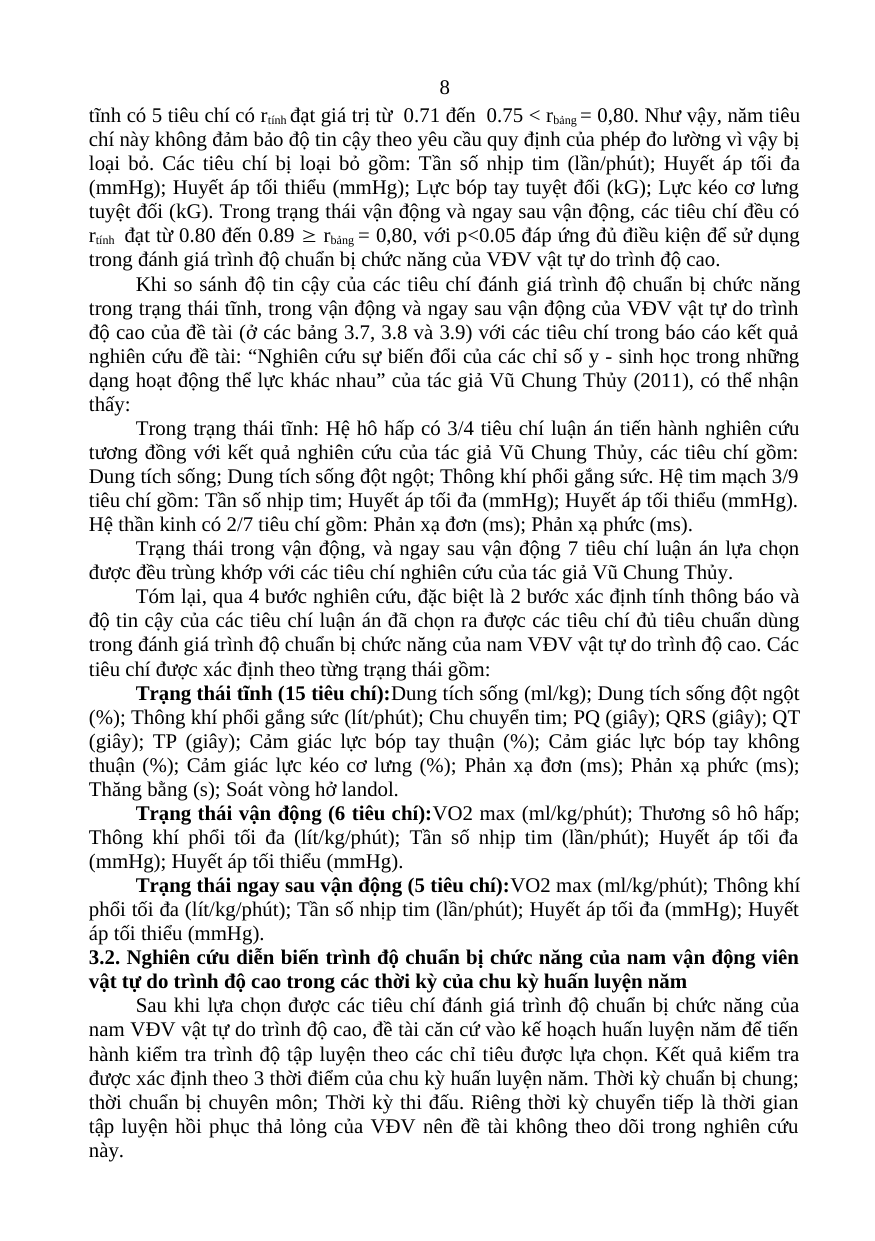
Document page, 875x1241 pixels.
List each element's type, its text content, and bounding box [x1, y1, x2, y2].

text Tóm lại, qua 4 bước nghiên cứu, đặc biệt là 2 bước xác định tính thông báo và độ tin cậy của các tiêu chí luận án đã chọn ra được các tiêu chí đủ tiêu chuẩn dùng trong đánh giá trình độ chuẩn bị chức năng của nam VĐV vật tự do trình độ cao. Các tiêu chí được xác định theo từng trạng thái gồm: [89, 584, 800, 681]
text Trạng thái vận động (6 tiêu chí):VO2 max (ml/kg/phút); Thương sô hô hấp; Thông khí phổi tối đa (lít/kg/phút); Tần số nhịp tim (lần/phút); Huyết áp tối đa (mmHg); Huyết áp tối thiểu (mmHg). [89, 801, 800, 873]
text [89, 103, 800, 271]
text Trạng thái tĩnh (15 tiêu chí):Dung tích sống (ml/kg); Dung tích sống đột ngột (%); Thông khí phổi gắng sức (lít/phút); Chu chuyển tim; PQ (giây); QRS (giây); QT (giây); TP (giây); Cảm giác lực bóp tay thuận (%); Cảm giác lực bóp tay không thuận (%); Cảm giác lực kéo cơ lưng (%); Phản xạ đơn (ms); Phản xạ phức (ms); Thăng bằng (s); Soát vòng hở landol. [89, 681, 800, 801]
text Trạng thái trong vận động, và ngay sau vận động 7 tiêu chí luận án lựa chọn được đều trùng khớp với các tiêu chí nghiên cứu của tác giả Vũ Chung Thủy. [89, 536, 800, 584]
text Khi so sánh độ tin cậy của các tiêu chí đánh giá trình độ chuẩn bị chức năng trong trạng thái tĩnh, trong vận động và ngay sau vận động của VĐV vật tự do trình độ cao của đề tài (ở các bảng 3.7, 3.8 và 3.9) với các tiêu chí trong báo cáo kết quả nghiên cứu đề tài: “Nghiên cứu sự biến đổi của các chỉ số y - sinh học trong những dạng hoạt động thể lực khác nhau” của tác giả Vũ Chung Thủy (2011), có thể nhận thấy: [89, 271, 801, 416]
text Trạng thái ngay sau vận động (5 tiêu chí):VO2 max (ml/kg/phút); Thông khí phổi tối đa (lít/kg/phút); Tần số nhịp tim (lần/phút); Huyết áp tối đa (mmHg); Huyết áp tối thiểu (mmHg). [89, 873, 800, 945]
text 3.2. Nghiên cứu diễn biến trình độ chuẩn bị chức năng của nam vận động viên vật tự do trình độ cao trong các thời kỳ của chu kỳ huấn luyện năm [89, 945, 800, 993]
text Sau khi lựa chọn được các tiêu chí đánh giá trình độ chuẩn bị chức năng của nam VĐV vật tự do trình độ cao, đề tài căn cứ vào kế hoạch huấn luyện năm để tiến hành kiểm tra trình độ tập luyện theo các chỉ tiêu được lựa chọn. Kết quả kiểm tra được xác định theo 3 thời điểm của chu kỳ huấn luyện năm. Thời kỳ chuẩn bị chung; thời chuẩn bị chuyên môn; Thời kỳ thi đấu. Riêng thời kỳ chuyển tiếp là thời gian tập luyện hồi phục thả lỏng của VĐV nên đề tài không theo dõi trong nghiên cứu này. [89, 993, 800, 1162]
text Trong trạng thái tĩnh: Hệ hô hấp có 3/4 tiêu chí luận án tiến hành nghiên cứu tương đồng với kết quả nghiên cứu của tác giả Vũ Chung Thủy, các tiêu chí gồm: Dung tích sống; Dung tích sống đột ngột; Thông khí phổi gắng sức. Hệ tim mạch 3/9 tiêu chí gồm: Tần số nhịp tim; Huyết áp tối đa (mmHg); Huyết áp tối thiểu (mmHg). Hệ thần kinh có 2/7 tiêu chí gồm: Phản xạ đơn (ms); Phản xạ phức (ms). [89, 416, 800, 536]
